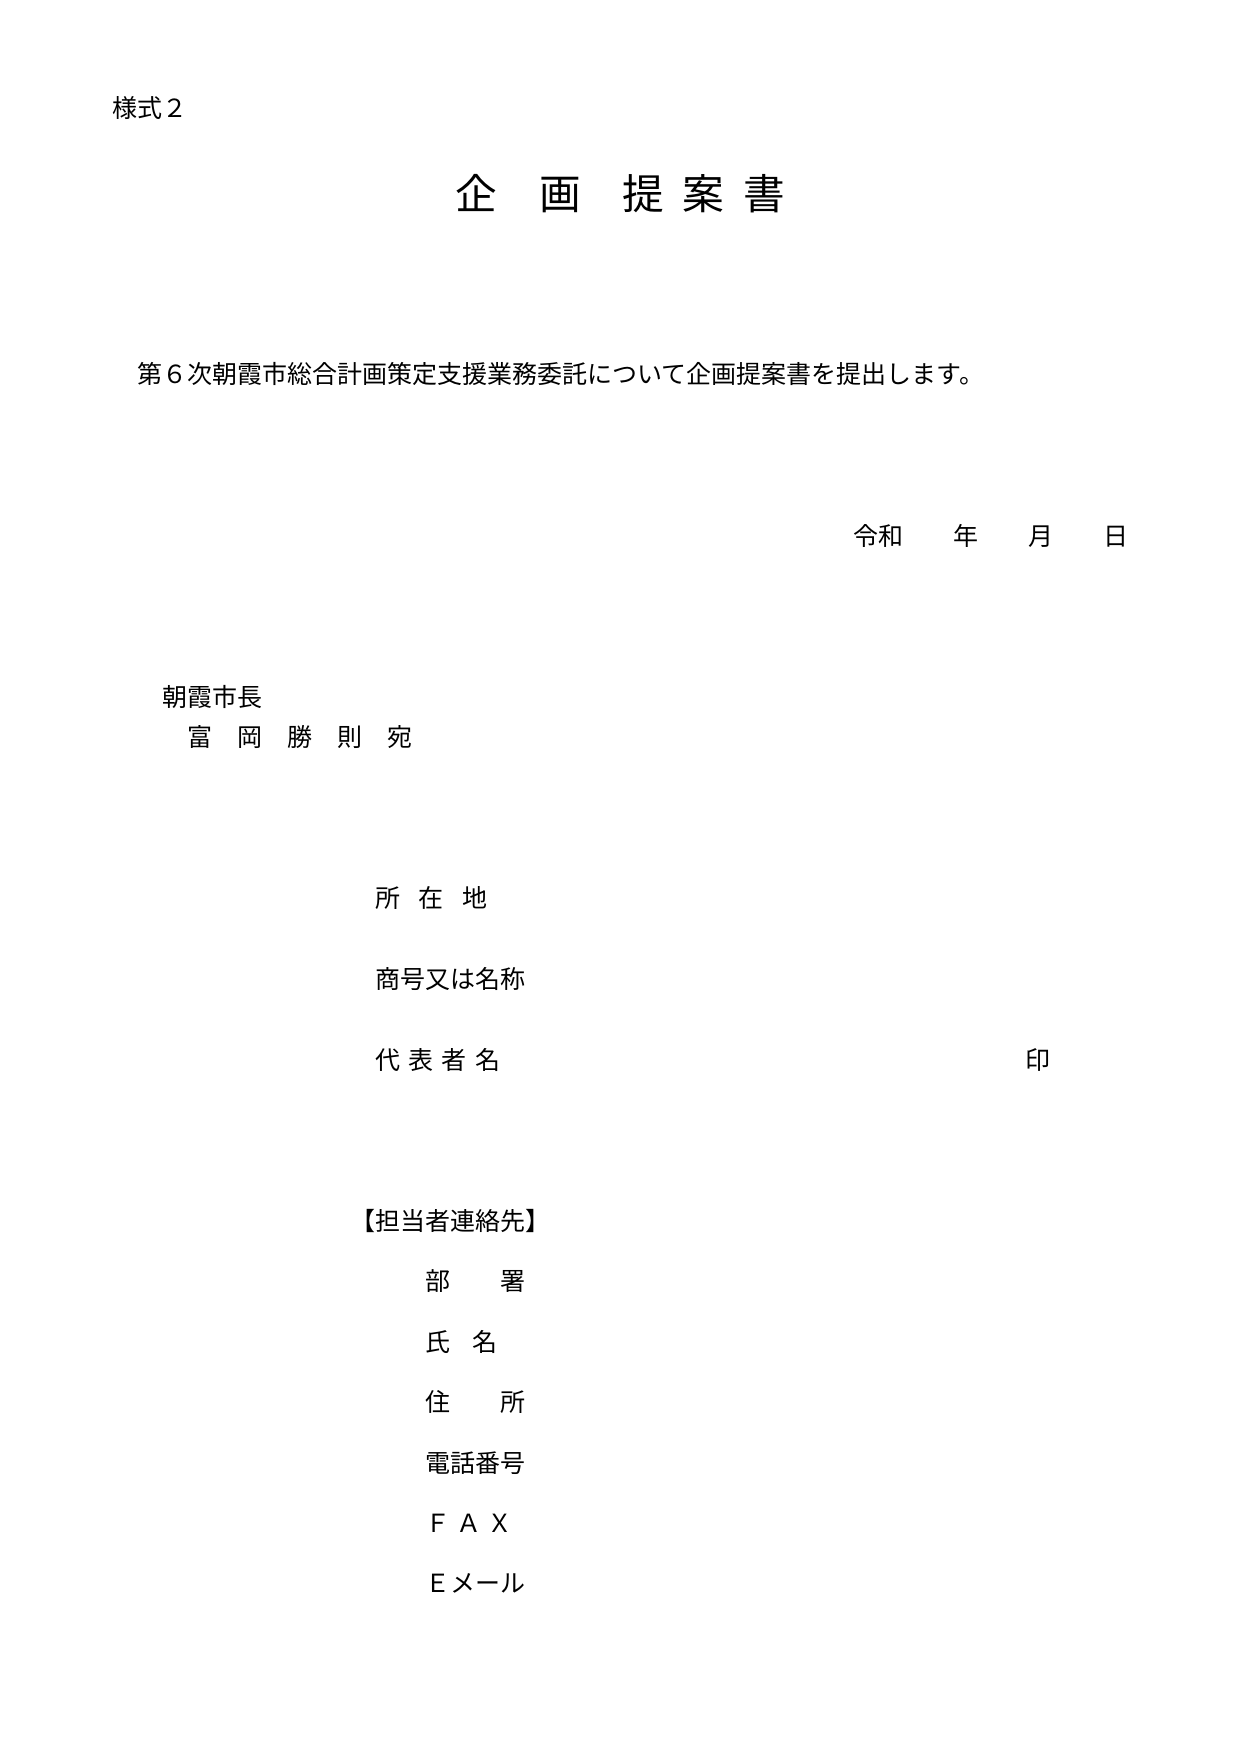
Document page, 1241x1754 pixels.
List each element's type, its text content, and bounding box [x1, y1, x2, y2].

text 朝霞市長 [112, 675, 1128, 716]
text 企 画 提 案 書 [112, 151, 1128, 232]
text 商号又は名称 [112, 958, 1128, 998]
text 富 岡 勝 則 宛 [112, 716, 1128, 756]
text 代表者名 印 [112, 1038, 1128, 1078]
text 令和 年 月 日 [112, 514, 1128, 554]
text Ｅメール [112, 1562, 1128, 1602]
text 氏 名 [112, 1320, 1128, 1361]
text 所在地 [112, 877, 1128, 917]
text 住 所 [112, 1381, 1128, 1421]
text 第６次朝霞市総合計画策定支援業務委託について企画提案書を提出します。 [112, 353, 1128, 393]
text ＦＡＸ [112, 1502, 1128, 1542]
text 部 署 [112, 1260, 1128, 1300]
text 【担当者連絡先】 [112, 1199, 1128, 1240]
text 電話番号 [112, 1441, 1128, 1481]
